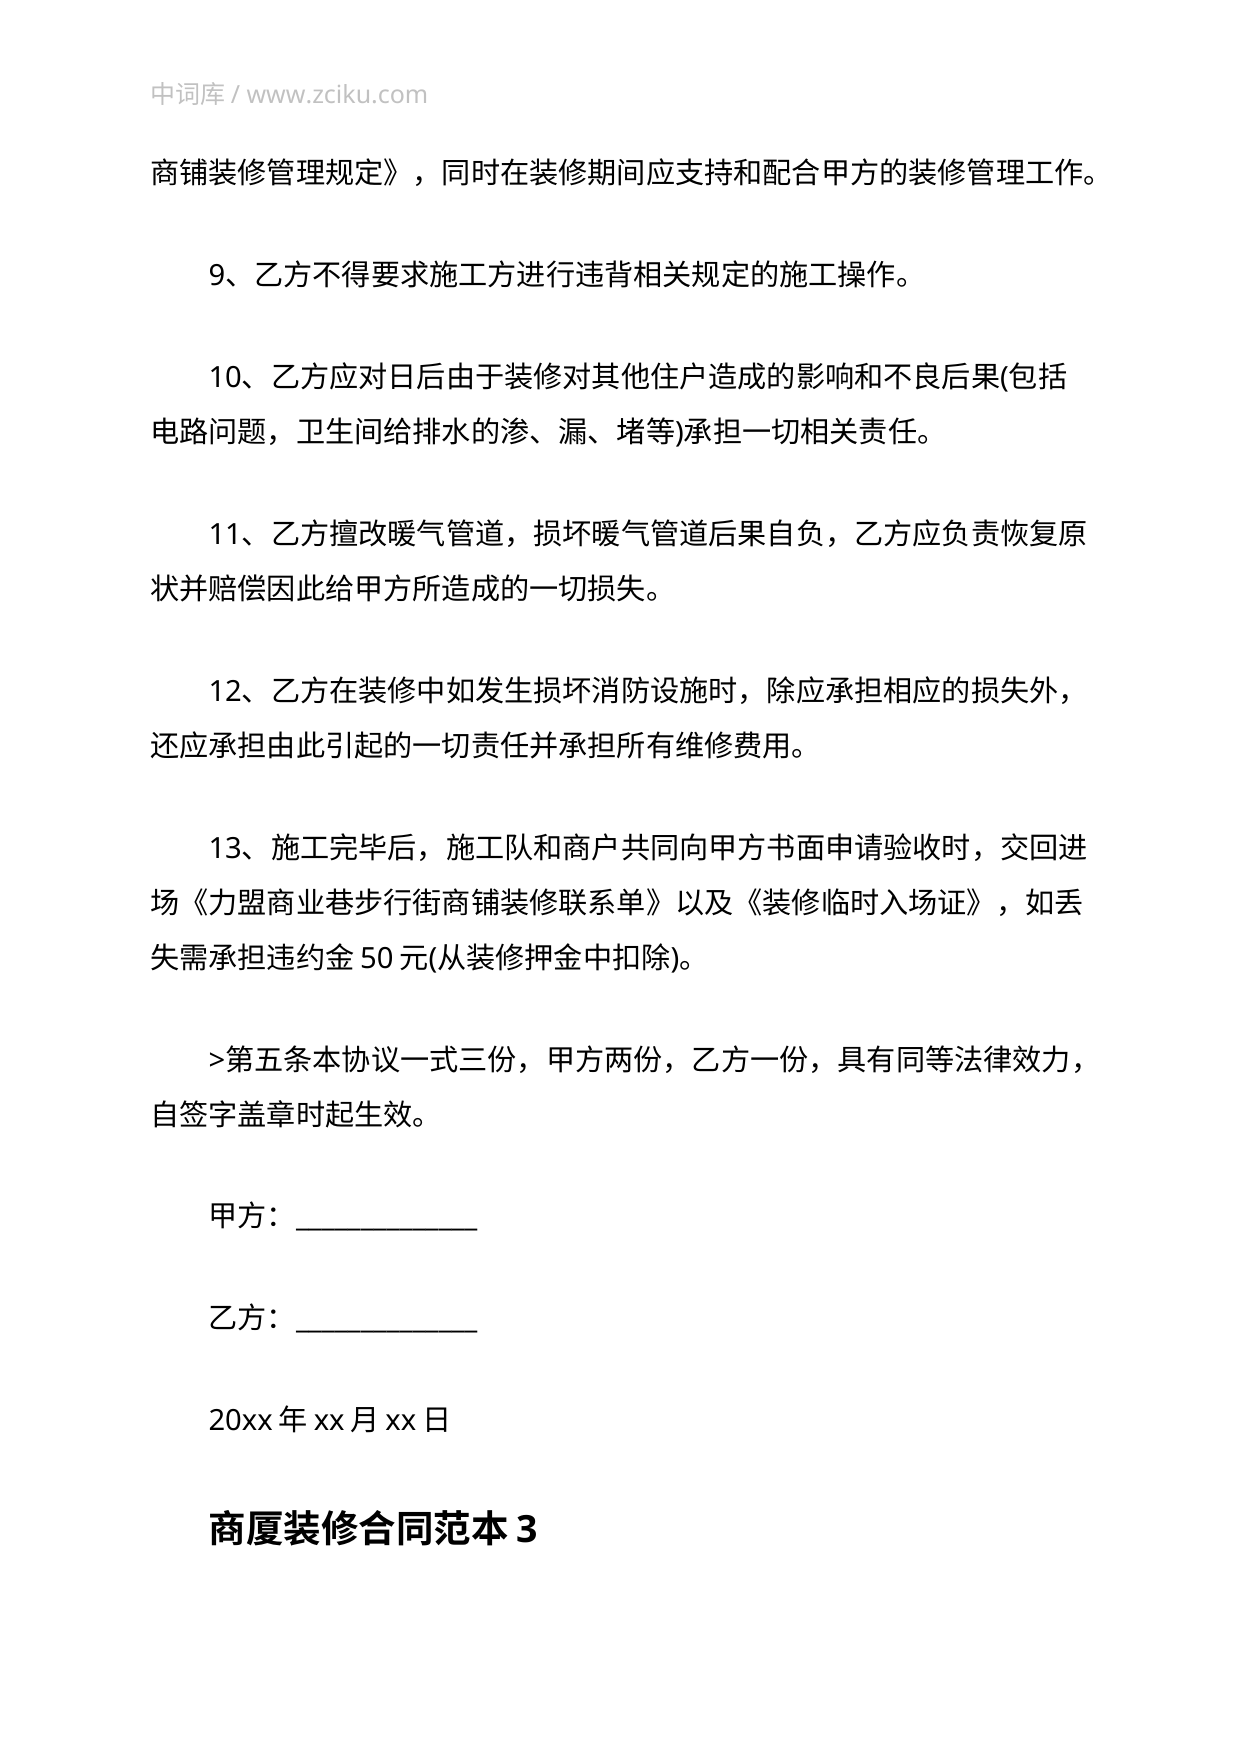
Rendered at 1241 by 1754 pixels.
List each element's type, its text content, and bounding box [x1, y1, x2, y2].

text 乙方：______________ [150, 1295, 1090, 1337]
text 商厦装修合同范本3 [150, 1499, 1090, 1553]
text 13、施工完毕后，施工队和商户共同向甲方书面申请验收时，交回进场《力盟商业巷步行街商铺装修联系单》以及《装修临时入场证》，如丢失需承担违约金50元(从装修押金中扣除)。 [150, 824, 1090, 977]
text 20xx年xx月xx日 [150, 1397, 1090, 1439]
text 12、乙方在装修中如发生损坏消防设施时，除应承担相应的损失外，还应承担由此引起的一切责任并承担所有维修费用。 [150, 667, 1090, 765]
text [150, 150, 1090, 192]
text >第五条本协议一式三份，甲方两份，乙方一份，具有同等法律效力，自签字盖章时起生效。 [150, 1036, 1090, 1133]
text 10、乙方应对日后由于装修对其他住户造成的影响和不良后果(包括电路问题，卫生间给排水的渗、漏、堵等)承担一切相关责任。 [150, 354, 1090, 451]
text 9、乙方不得要求施工方进行违背相关规定的施工操作。 [150, 252, 1090, 294]
text 11、乙方擅改暖气管道，损坏暖气管道后果自负，乙方应负责恢复原状并赔偿因此给甲方所造成的一切损失。 [150, 511, 1090, 608]
text 甲方：______________ [150, 1193, 1090, 1235]
